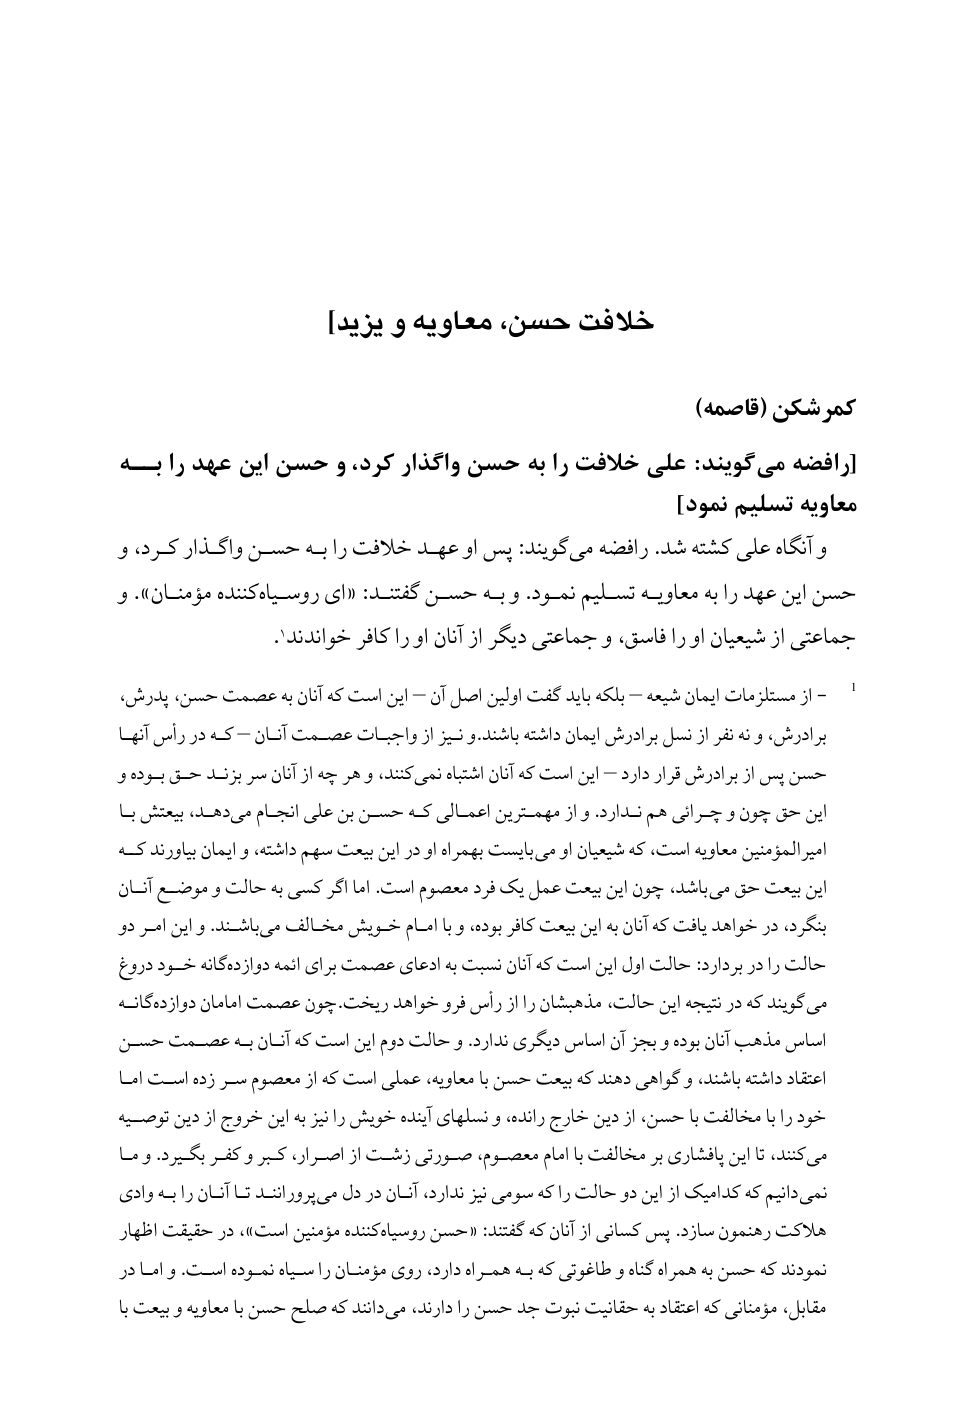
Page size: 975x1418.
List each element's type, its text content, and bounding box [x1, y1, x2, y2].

text و آنگاه علی کشته شد. رافضه می‌گویند: پس او عهد خلافت را به حسن واگذار کرد، و حسن این عهد را به معاویه تسلیم نمود. و به حسن گفتند: «ای روسیاه‌کننده مؤمنان». و جماعتی از شیعیان او را فاسق، و جماعتی دیگر از آنان او را کافر خواندند. [118, 529, 857, 662]
text خلافت حسن، معاویه و یزید] [118, 293, 857, 351]
text کمرشکن (قاصمه) [118, 388, 857, 428]
text [رافضه می‌گویند: علی خلافت را به حسن واگذار کرد، و حسن این عهد را به معاویه تسلیم نمود] [118, 447, 857, 529]
